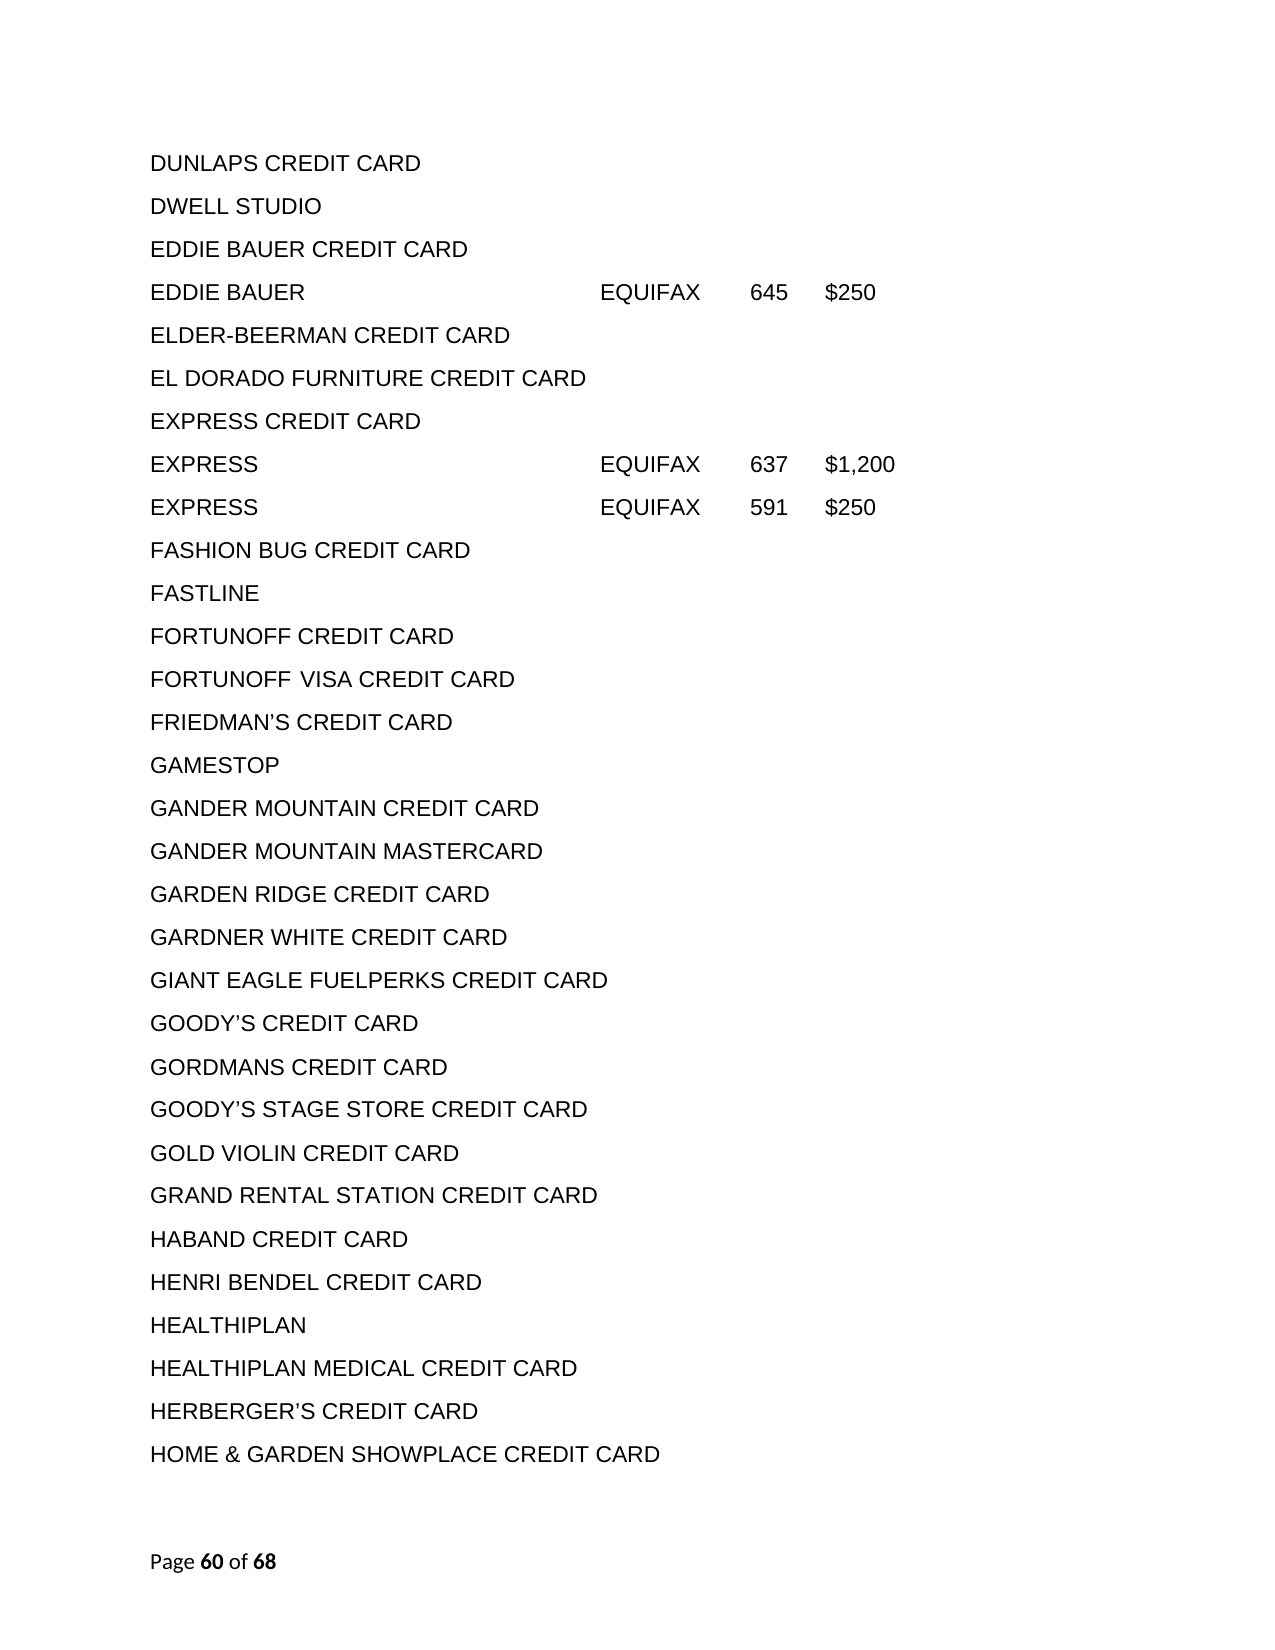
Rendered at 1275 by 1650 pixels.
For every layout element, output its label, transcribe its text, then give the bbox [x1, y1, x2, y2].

text EDDIE BAUER EQUIFAX 645 $250 [150, 279, 1125, 305]
text HENRI BENDEL CREDIT CARD [150, 1268, 1125, 1295]
text GOLD VIOLIN CREDIT CARD [150, 1139, 1125, 1166]
text FASHION BUG CREDIT CARD [150, 537, 1125, 563]
text GIANT EAGLE FUELPERKS CREDIT CARD [150, 967, 1125, 994]
text GOODY’S CREDIT CARD [150, 1010, 1125, 1037]
text EDDIE BAUER CREDIT CARD [150, 236, 1125, 262]
text GOODY’S STAGE STORE CREDIT CARD [150, 1096, 1125, 1123]
text HABAND CREDIT CARD [150, 1226, 1125, 1252]
text GRAND RENTAL STATION CREDIT CARD [150, 1182, 1125, 1209]
text HOME & GARDEN SHOWPLACE CREDIT CARD [150, 1441, 1125, 1467]
text FRIEDMAN’S CREDIT CARD [150, 709, 1125, 736]
text FASTLINE [150, 580, 1125, 607]
text HERBERGER’S CREDIT CARD [150, 1398, 1125, 1424]
text ELDER-BEERMAN CREDIT CARD [150, 322, 1125, 348]
text GAMESTOP [150, 752, 1125, 779]
text GANDER MOUNTAIN MASTERCARD [150, 838, 1125, 865]
text HEALTHIPLAN [150, 1312, 1125, 1338]
text GANDER MOUNTAIN CREDIT CARD [150, 795, 1125, 822]
text EXPRESS EQUIFAX 591 $250 [150, 494, 1125, 521]
text EXPRESS EQUIFAX 637 $1,200 [150, 451, 1125, 477]
text FORTUNOFF CREDIT CARD [150, 623, 1125, 649]
text HEALTHIPLAN MEDICAL CREDIT CARD [150, 1354, 1125, 1381]
text GARDNER WHITE CREDIT CARD [150, 924, 1125, 951]
text EXPRESS CREDIT CARD [150, 408, 1125, 434]
text GORDMANS CREDIT CARD [150, 1053, 1125, 1080]
text GARDEN RIDGE CREDIT CARD [150, 881, 1125, 908]
text DUNLAPS CREDIT CARD [150, 150, 1125, 176]
text FORTUNOFF VISA CREDIT CARD [150, 666, 1125, 693]
text EL DORADO FURNITURE CREDIT CARD [150, 365, 1125, 391]
text DWELL STUDIO [150, 193, 1125, 219]
